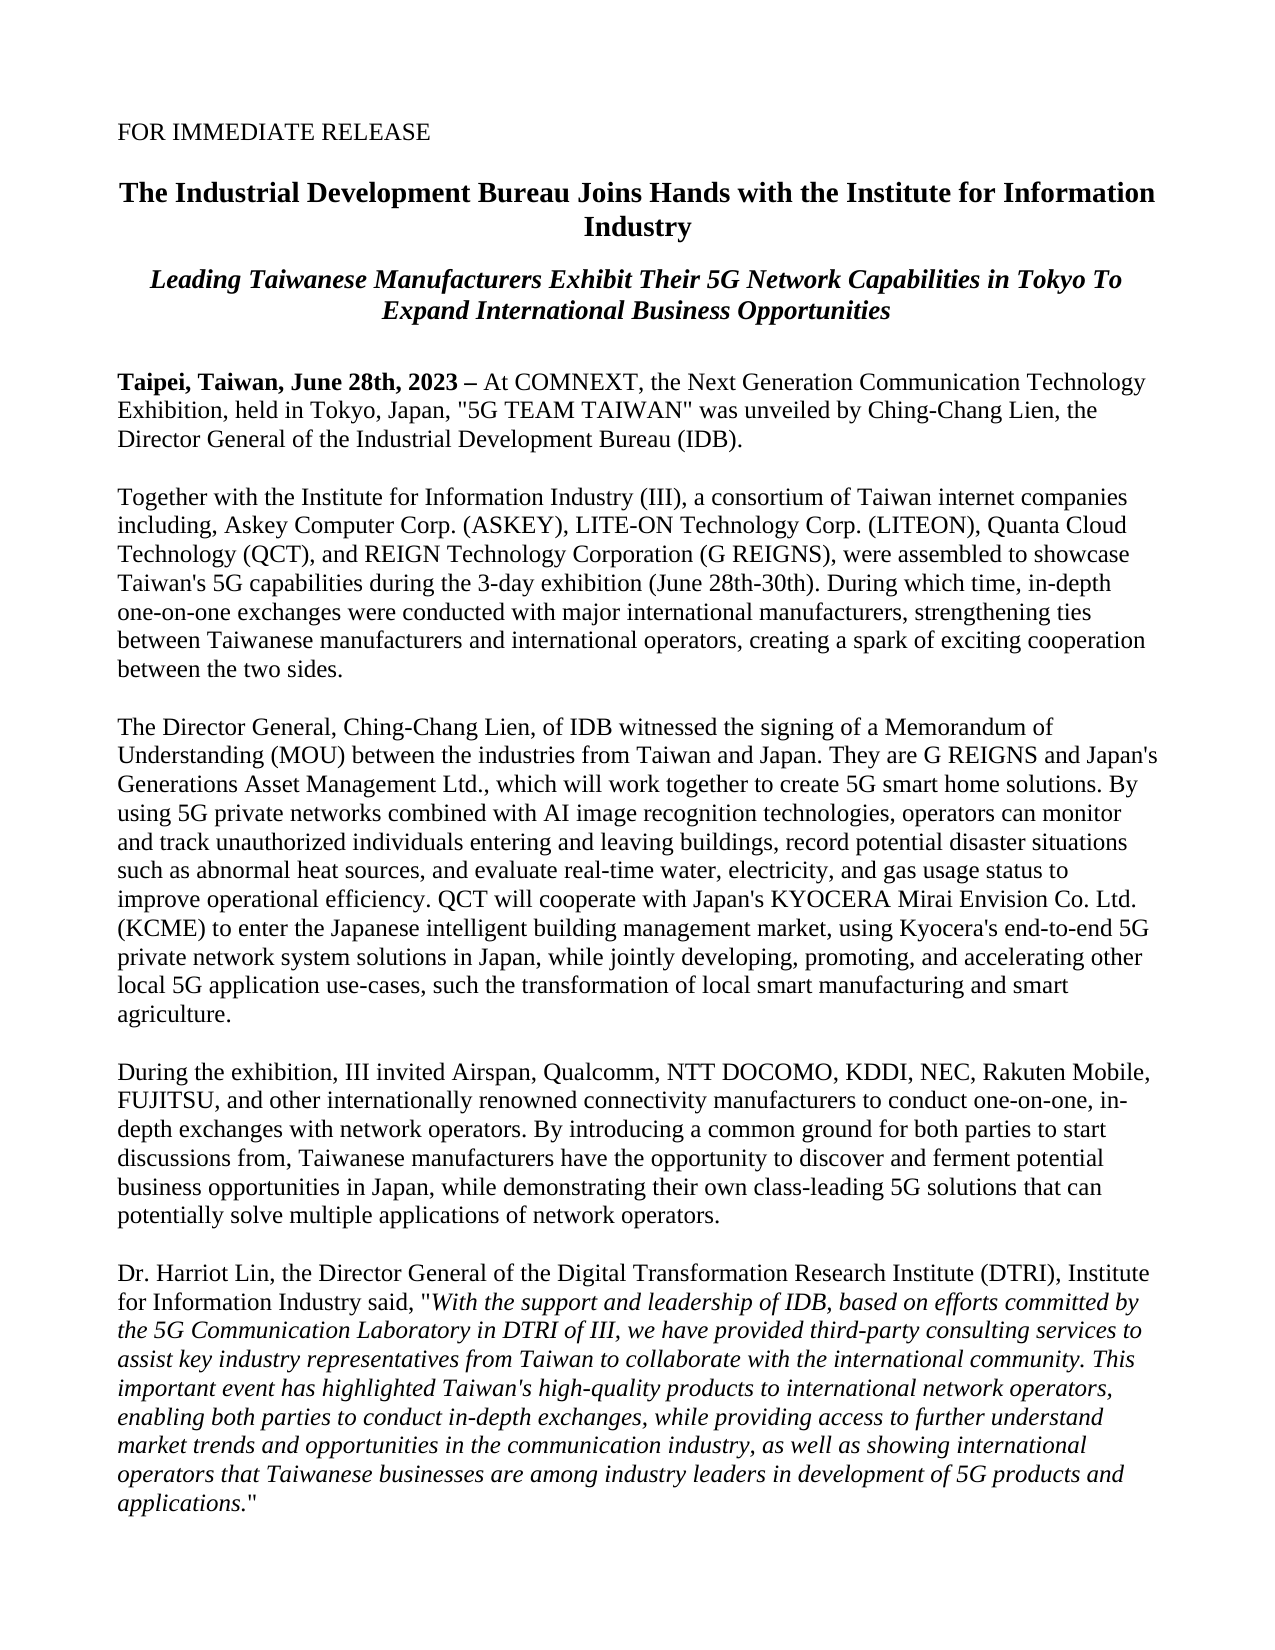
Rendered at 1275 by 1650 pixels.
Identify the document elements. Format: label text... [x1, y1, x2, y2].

subtitle Leading Taiwanese Manufacturers Exhibit Their 5G Network Capabilities in Tokyo To Expand International Business Opportunities [117, 263, 1158, 325]
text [117, 338, 1158, 1517]
subtitle The Industrial Development Bureau Joins Hands with the Institute for Information Industry [117, 175, 1158, 242]
text FOR IMMEDIATE RELEASE [117, 117, 1158, 146]
